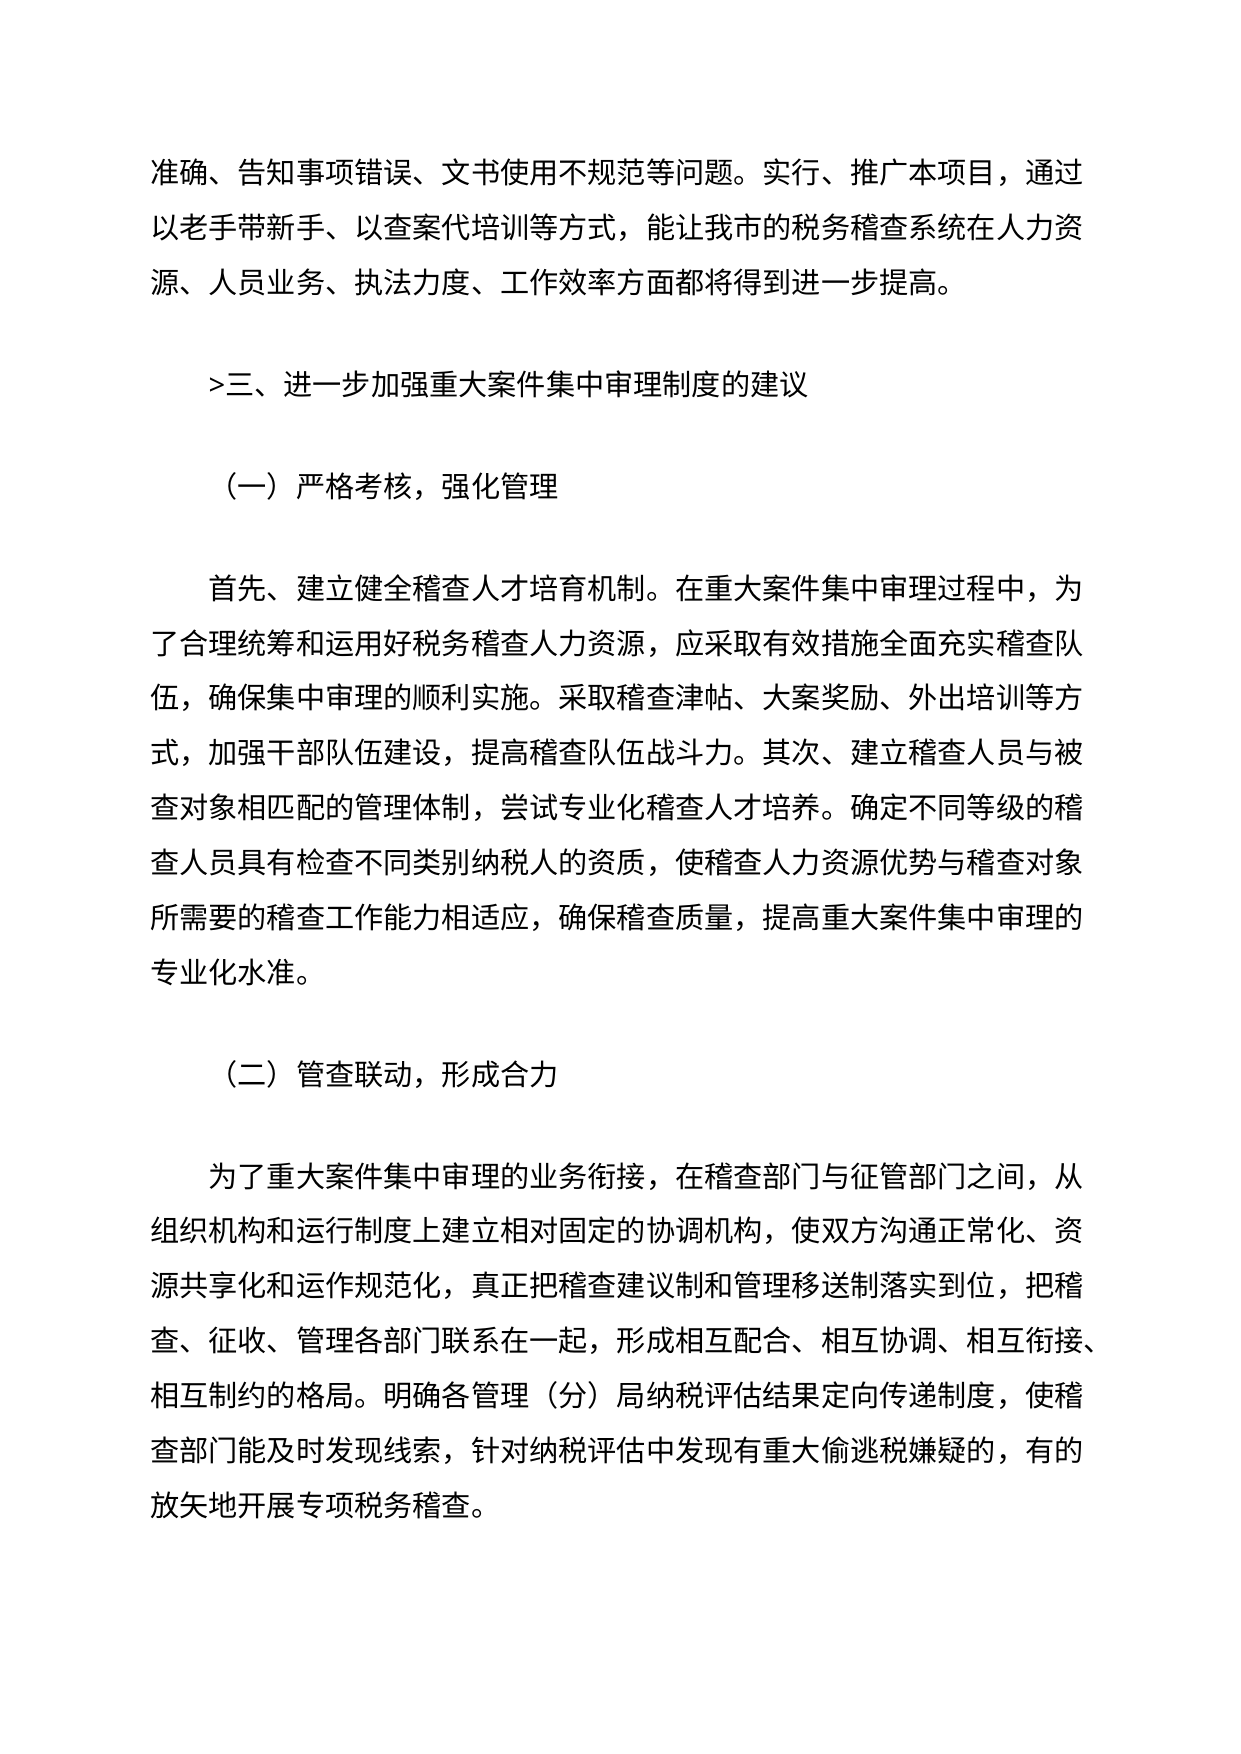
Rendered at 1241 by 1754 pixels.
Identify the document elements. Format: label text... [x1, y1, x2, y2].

text （一）严格考核，强化管理 [150, 463, 1090, 506]
text 首先、建立健全稽查人才培育机制。在重大案件集中审理过程中，为了合理统筹和运用好税务稽查人力资源，应采取有效措施全面充实稽查队伍，确保集中审理的顺利实施。采取稽查津帖、大案奖励、外出培训等方式，加强干部队伍建设，提高稽查队伍战斗力。其次、建立稽查人员与被查对象相匹配的管理体制，尝试专业化稽查人才培养。确定不同等级的稽查人员具有检查不同类别纳税人的资质，使稽查人力资源优势与稽查对象所需要的稽查工作能力相适应，确保稽查质量，提高重大案件集中审理的专业化水准。 [150, 565, 1090, 992]
text >三、进一步加强重大案件集中审理制度的建议 [150, 362, 1090, 404]
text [150, 150, 1090, 302]
text （二）管查联动，形成合力 [150, 1051, 1090, 1094]
text 为了重大案件集中审理的业务衔接，在稽查部门与征管部门之间，从组织机构和运行制度上建立相对固定的协调机构，使双方沟通正常化、资源共享化和运作规范化，真正把稽查建议制和管理移送制落实到位，把稽查、征收、管理各部门联系在一起，形成相互配合、相互协调、相互衔接、相互制约的格局。明确各管理（分）局纳税评估结果定向传递制度，使稽查部门能及时发现线索，针对纳税评估中发现有重大偷逃税嫌疑的，有的放矢地开展专项税务稽查。 [150, 1153, 1090, 1525]
